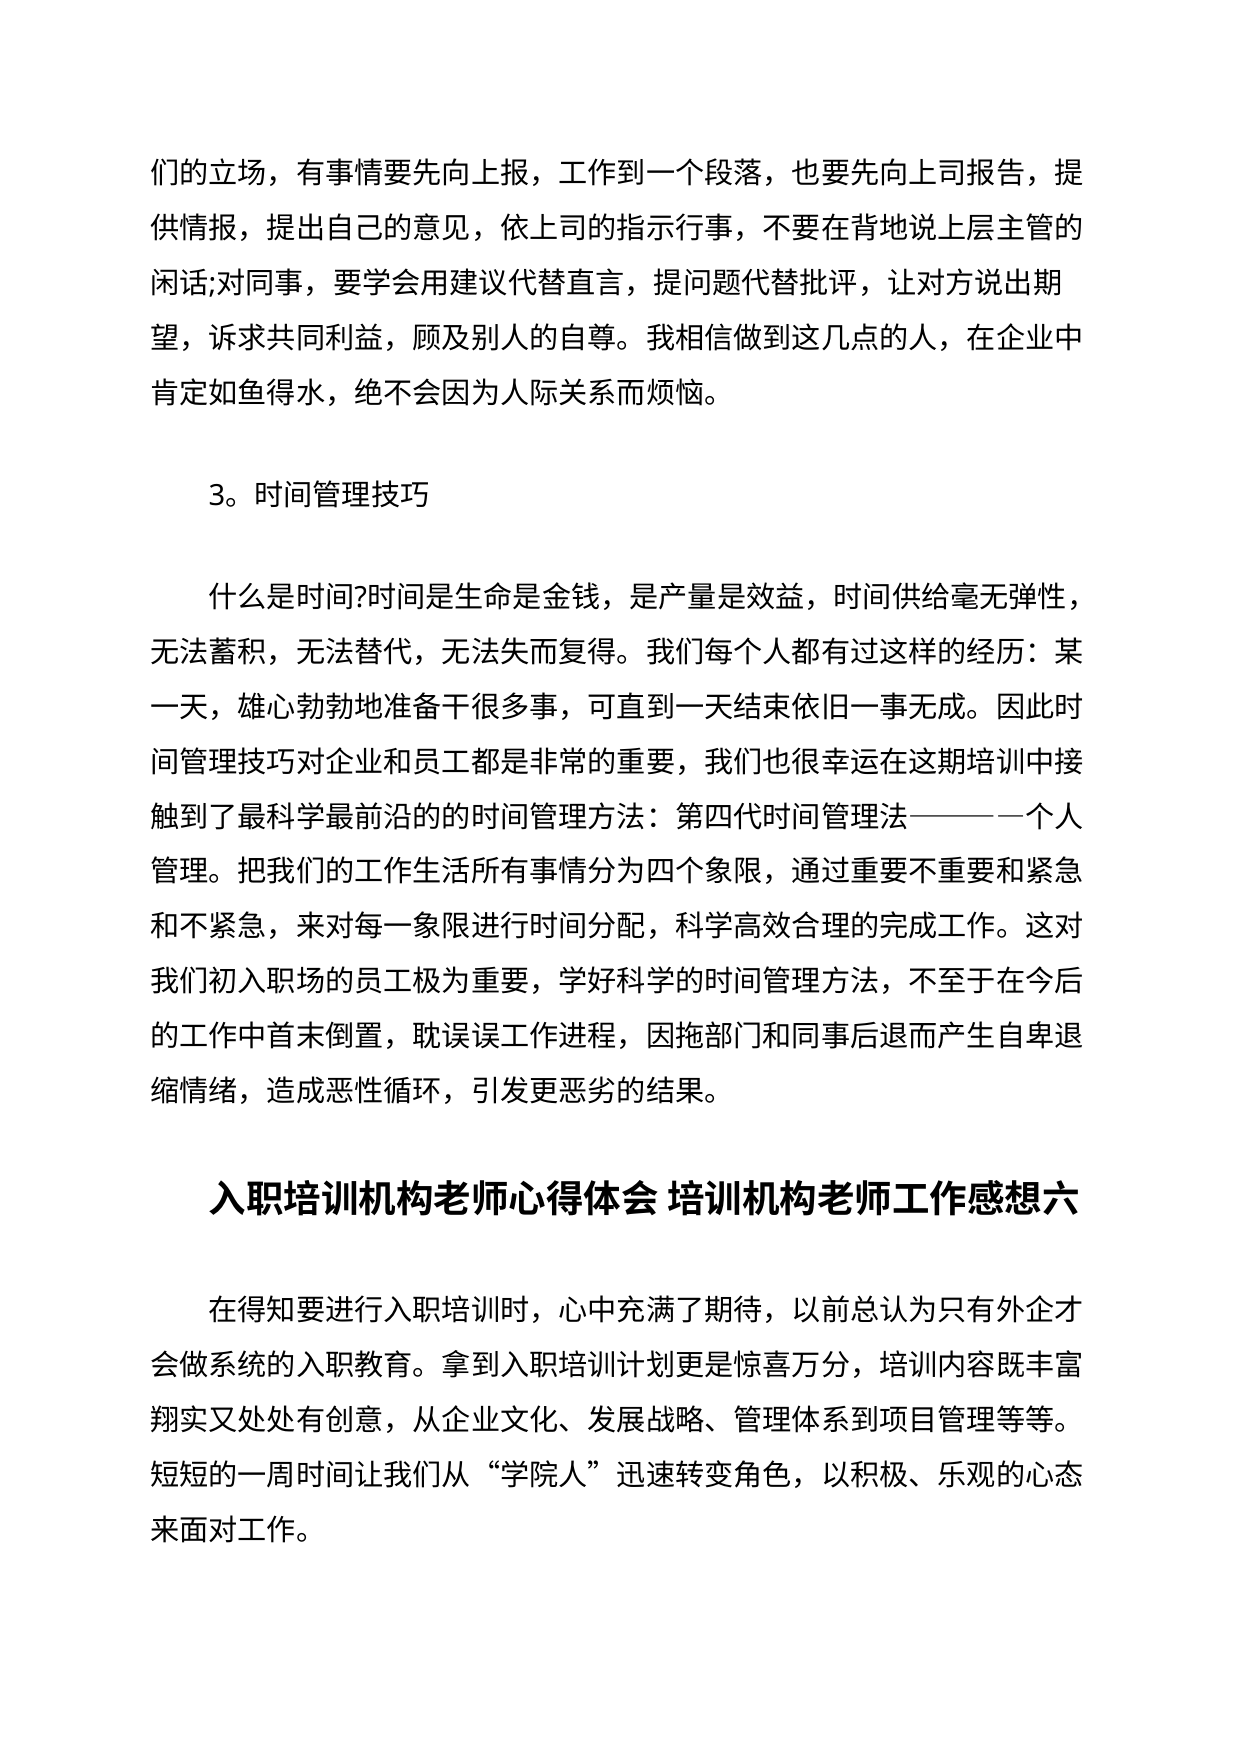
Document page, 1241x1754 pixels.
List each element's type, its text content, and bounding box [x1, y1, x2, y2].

text 3。时间管理技巧 [150, 471, 1090, 514]
text 在得知要进行入职培训时，心中充满了期待，以前总认为只有外企才会做系统的入职教育。拿到入职培训计划更是惊喜万分，培训内容既丰富翔实又处处有创意，从企业文化、发展战略、管理体系到项目管理等等。短短的一周时间让我们从“学院人”迅速转变角色，以积极、乐观的心态来面对工作。 [150, 1287, 1090, 1549]
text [150, 150, 1090, 412]
text 什么是时间?时间是生命是金钱，是产量是效益，时间供给毫无弹性，无法蓄积，无法替代，无法失而复得。我们每个人都有过这样的经历：某一天，雄心勃勃地准备干很多事，可直到一天结束依旧一事无成。因此时间管理技巧对企业和员工都是非常的重要，我们也很幸运在这期培训中接触到了最科学最前沿的的时间管理方法：第四代时间管理法————个人管理。把我们的工作生活所有事情分为四个象限，通过重要不重要和紧急和不紧急，来对每一象限进行时间分配，科学高效合理的完成工作。这对我们初入职场的员工极为重要，学好科学的时间管理方法，不至于在今后的工作中首末倒置，耽误误工作进程，因拖部门和同事后退而产生自卑退缩情绪，造成恶性循环，引发更恶劣的结果。 [150, 573, 1090, 1110]
text 入职培训机构老师心得体会 培训机构老师工作感想六 [150, 1169, 1090, 1224]
